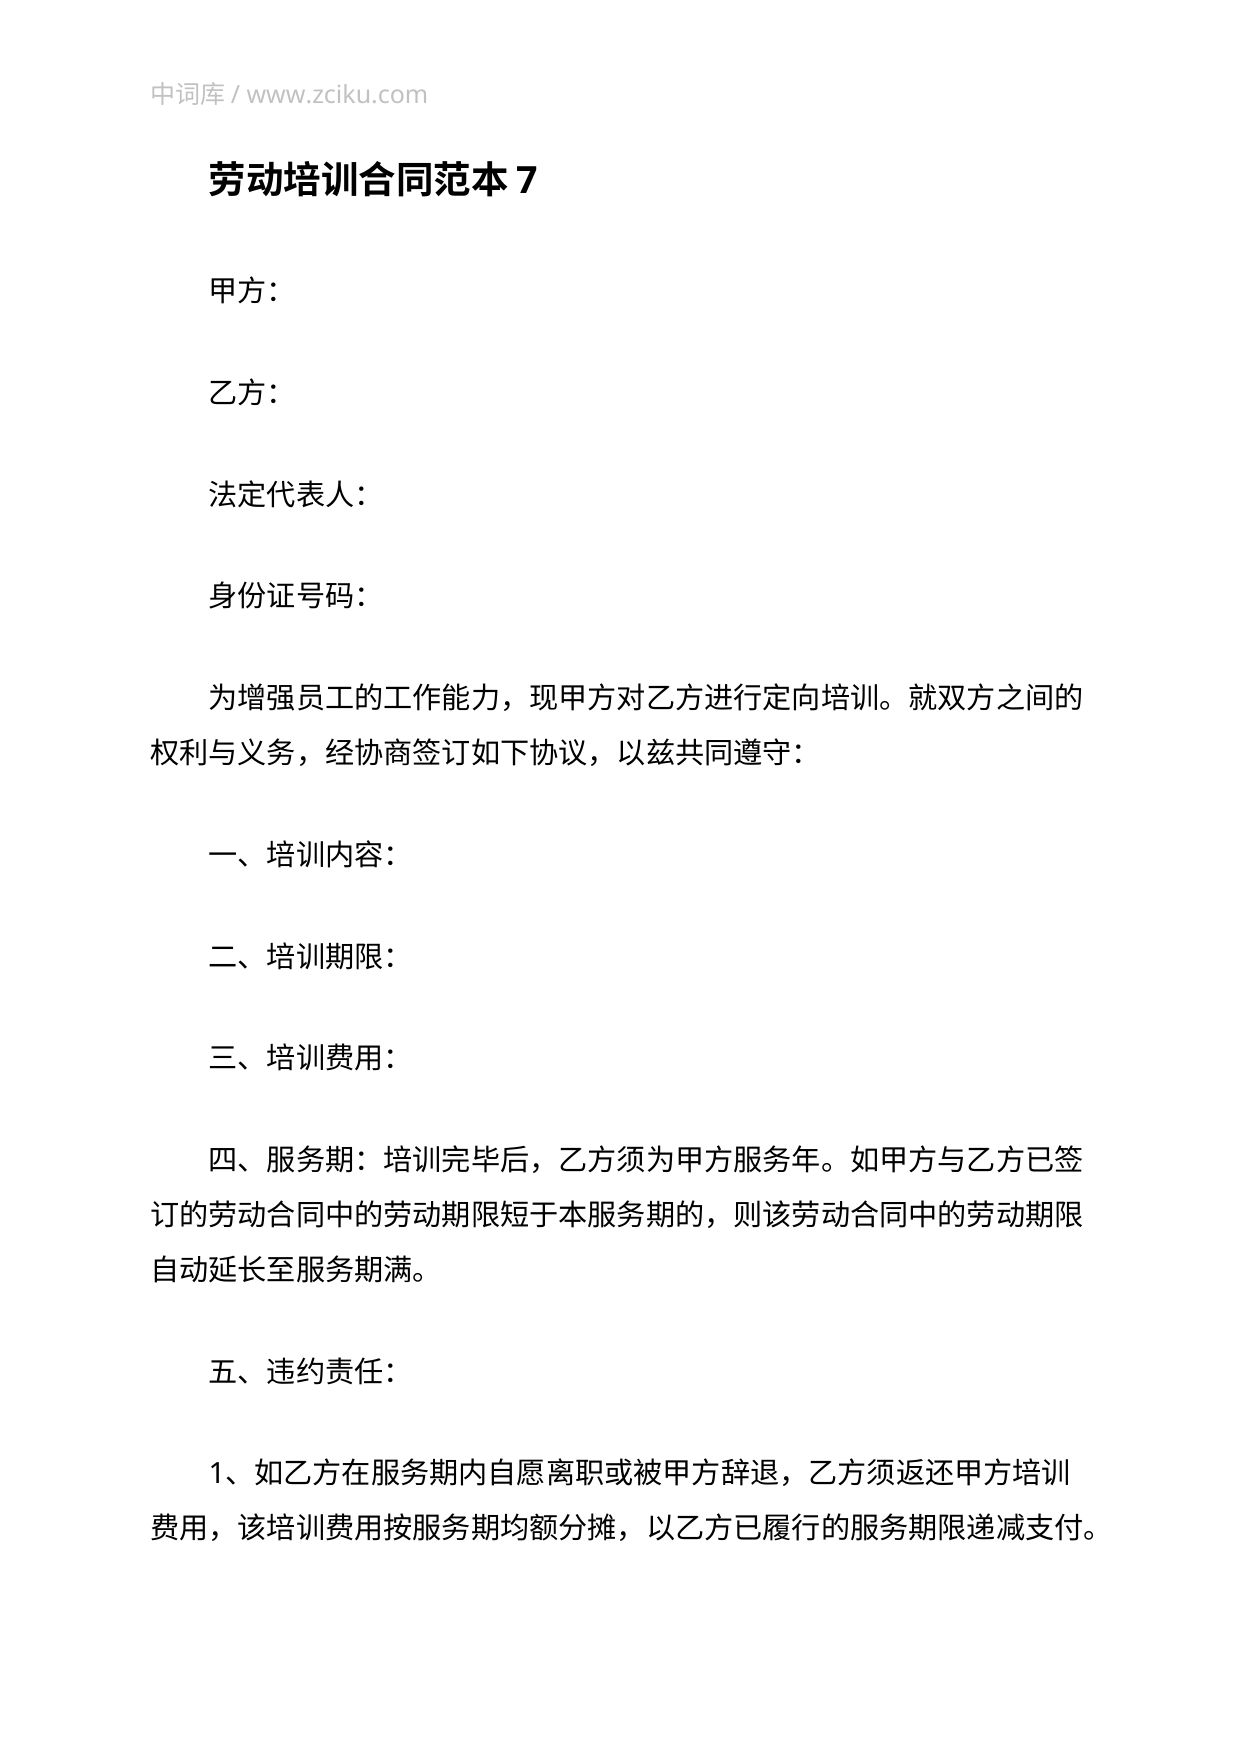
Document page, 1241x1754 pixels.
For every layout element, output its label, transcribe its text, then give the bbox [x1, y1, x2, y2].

text 一、培训内容： [150, 831, 1090, 874]
text 劳动培训合同范本7 [150, 150, 1090, 204]
text 甲方： [150, 268, 1090, 310]
text 为增强员工的工作能力，现甲方对乙方进行定向培训。就双方之间的权利与义务，经协商签订如下协议，以兹共同遵守： [150, 675, 1090, 772]
text 法定代表人： [150, 471, 1090, 513]
text 乙方： [150, 369, 1090, 412]
text 五、违约责任： [150, 1348, 1090, 1391]
text 1、如乙方在服务期内自愿离职或被甲方辞退，乙方须返还甲方培训费用，该培训费用按服务期均额分摊，以乙方已履行的服务期限递减支付。 [150, 1450, 1090, 1547]
text 二、培训期限： [150, 933, 1090, 975]
text 三、培训费用： [150, 1035, 1090, 1077]
text 身份证号码： [150, 573, 1090, 615]
text 四、服务期：培训完毕后，乙方须为甲方服务年。如甲方与乙方已签订的劳动合同中的劳动期限短于本服务期的，则该劳动合同中的劳动期限自动延长至服务期满。 [150, 1137, 1090, 1289]
